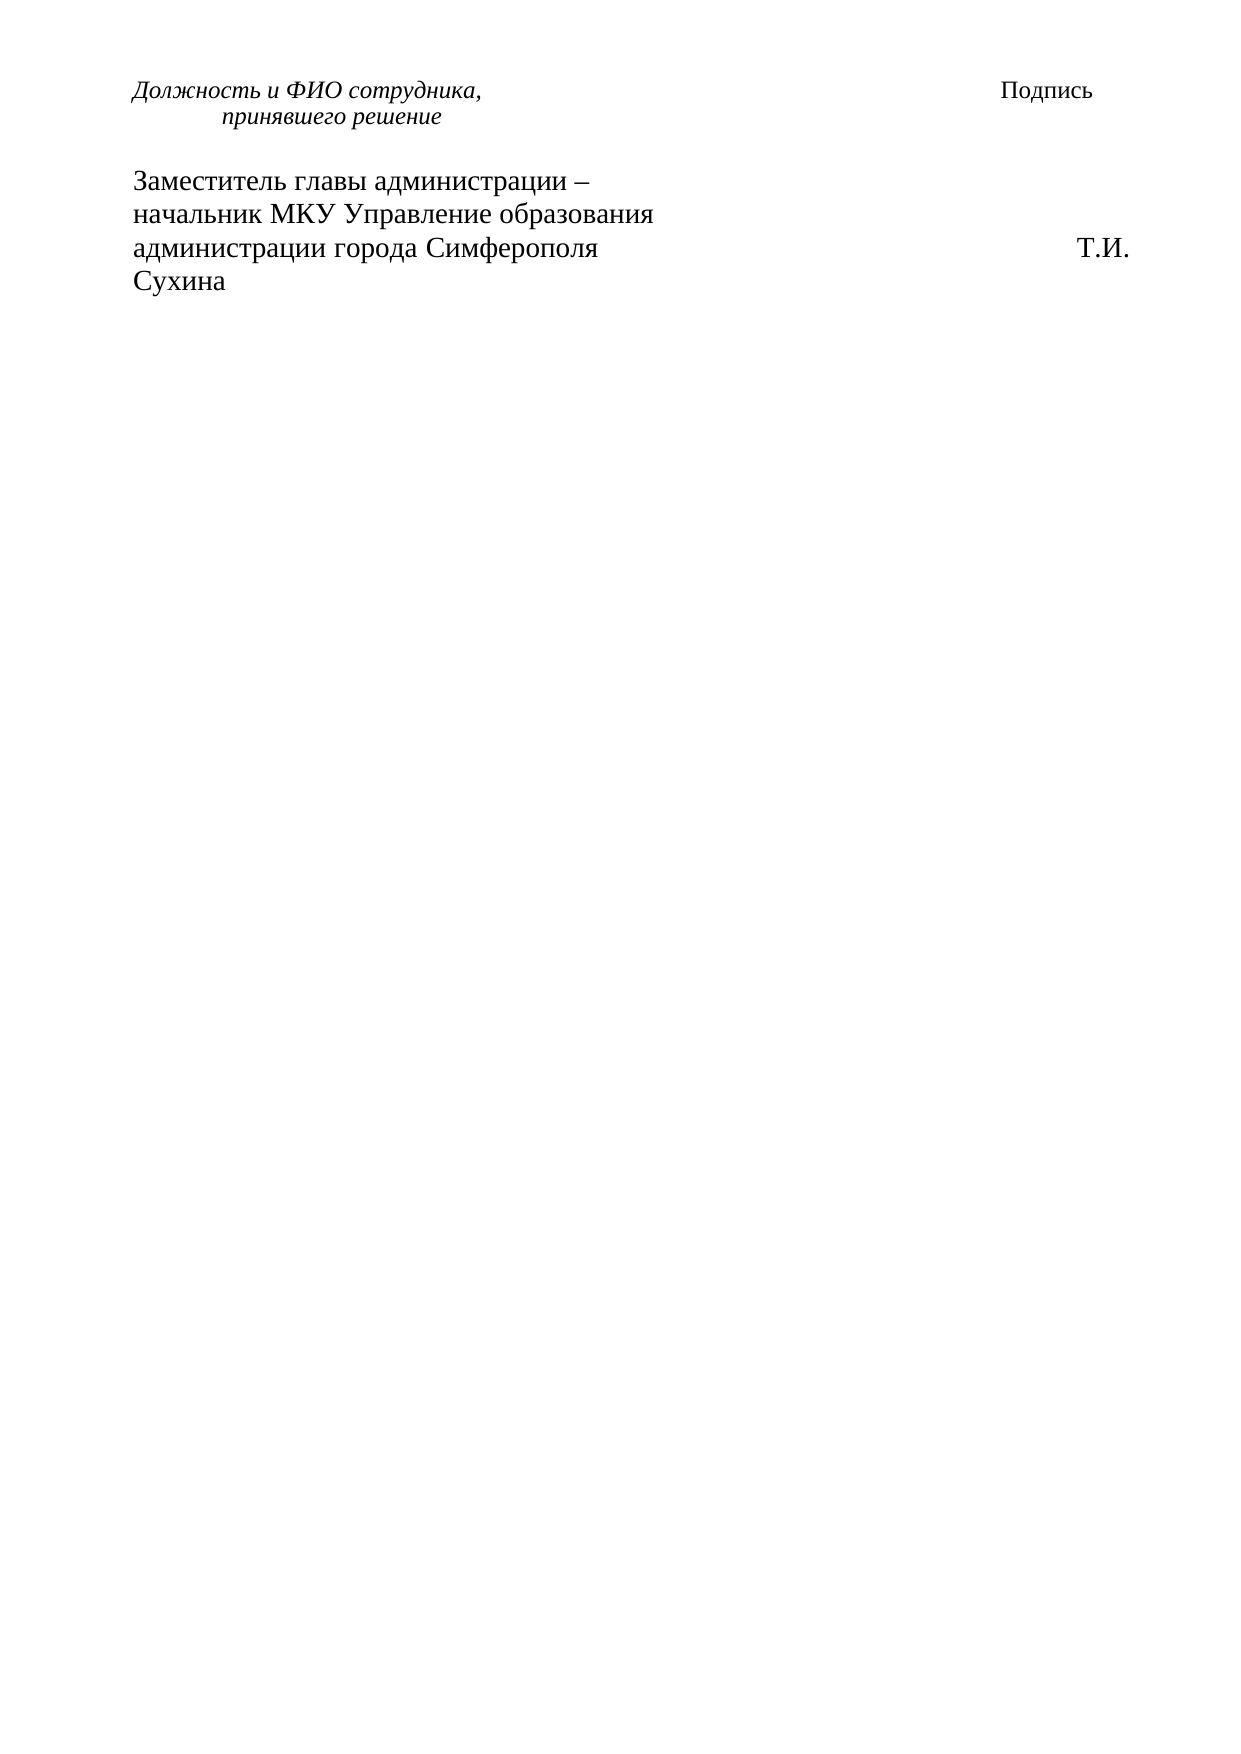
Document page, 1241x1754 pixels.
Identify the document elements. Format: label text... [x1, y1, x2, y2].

text администрации города Симферополя Т.И. Сухина [133, 230, 1136, 297]
text принявшего решение [222, 104, 1136, 129]
text Заместитель главы администрации – [133, 163, 1136, 196]
text начальник МКУ Управление образования [133, 196, 1136, 230]
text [133, 74, 1140, 104]
